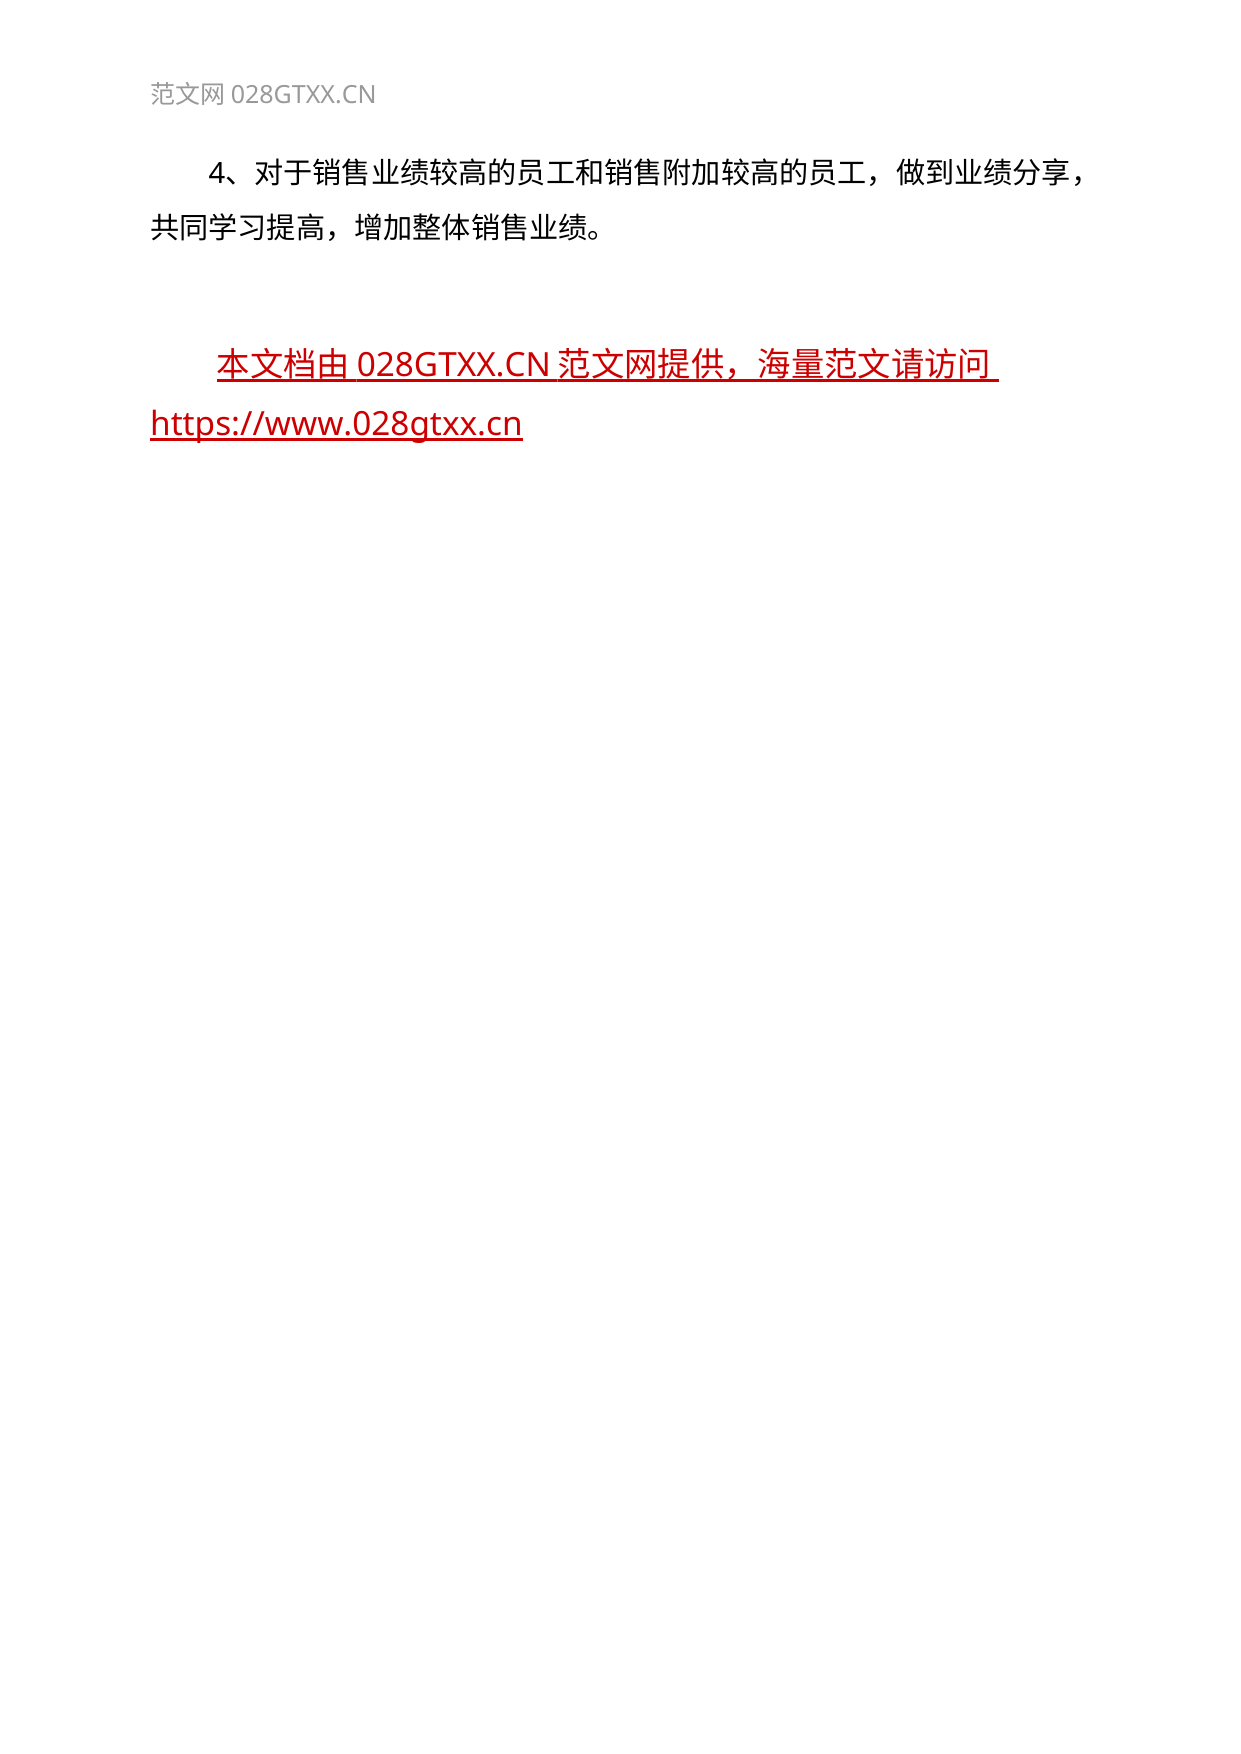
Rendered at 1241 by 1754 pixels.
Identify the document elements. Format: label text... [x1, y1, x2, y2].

text 4、对于销售业绩较高的员工和销售附加较高的员工，做到业绩分享，共同学习提高，增加整体销售业绩。 [150, 150, 1090, 247]
text 本文档由028GTXX.CN范文网提供，海量范文请访问 https://www.028gtxx.cn [150, 338, 1090, 445]
